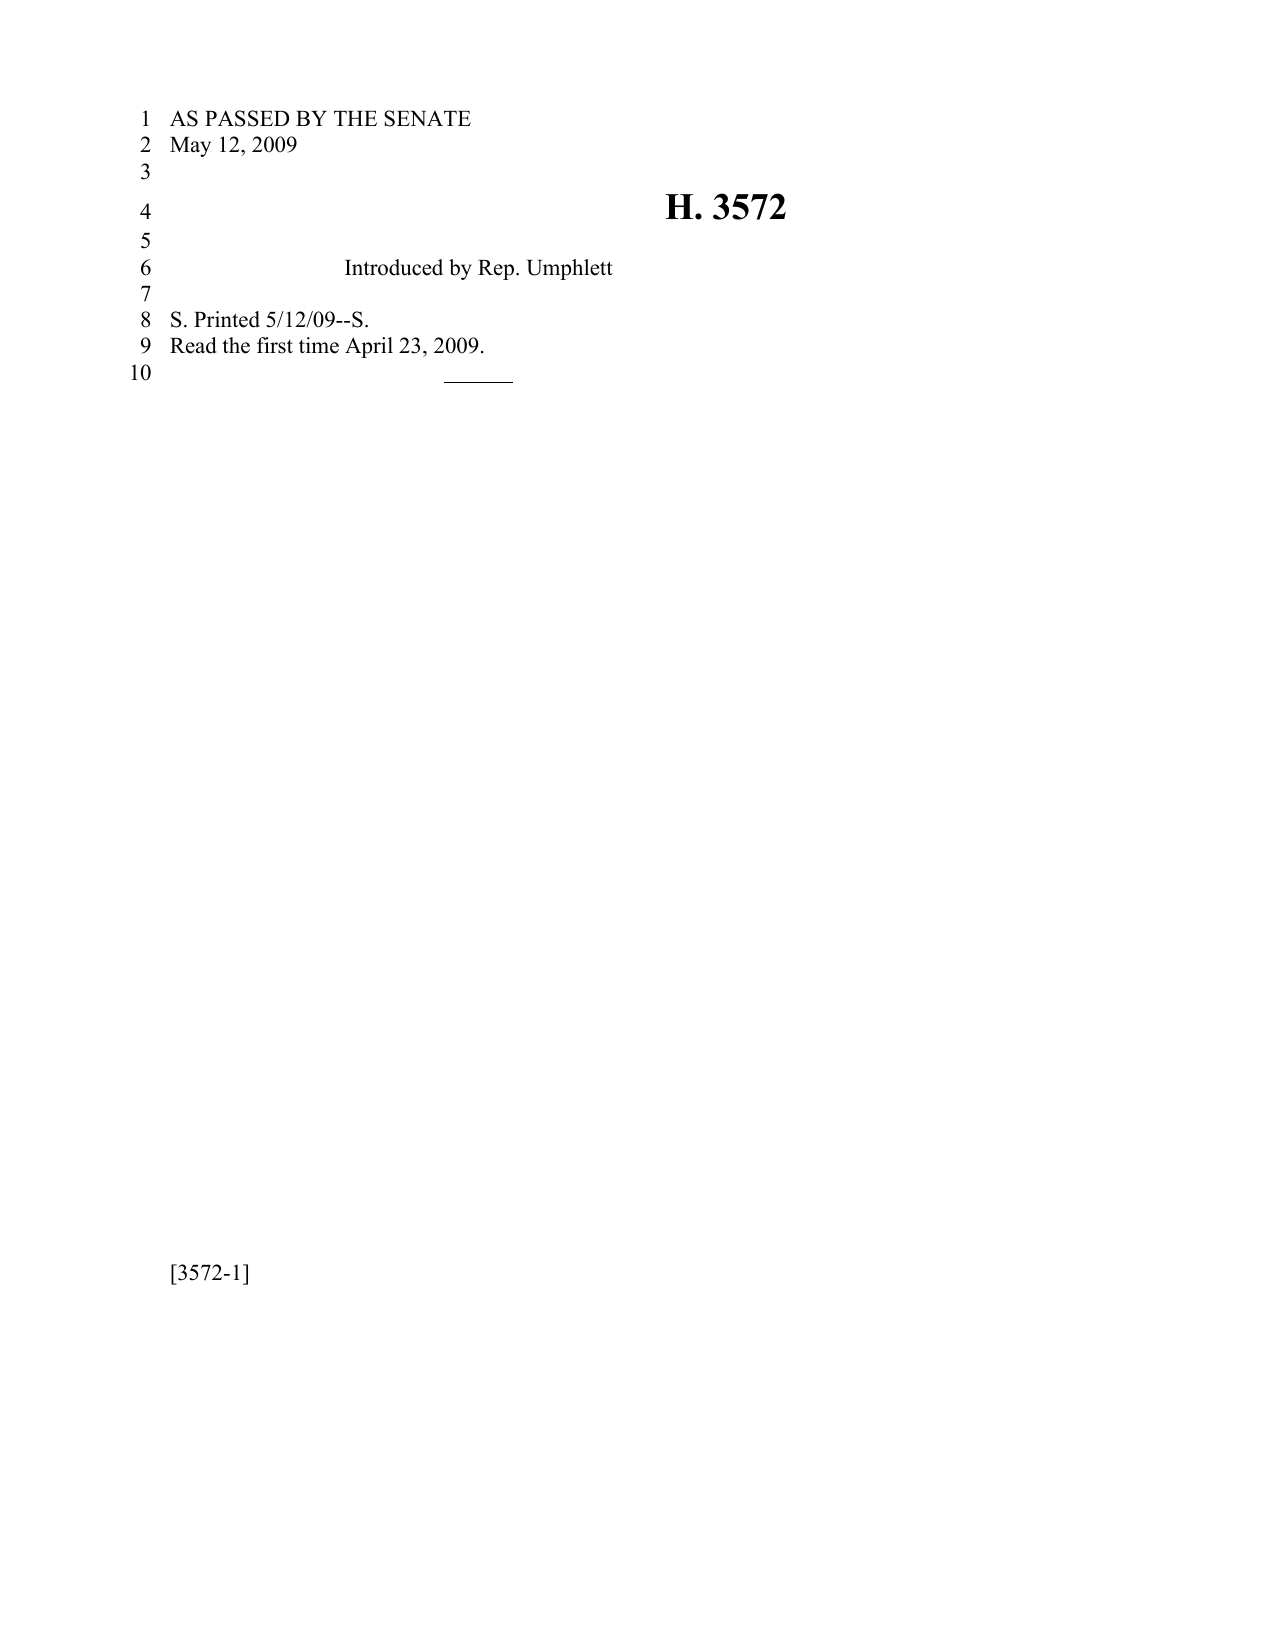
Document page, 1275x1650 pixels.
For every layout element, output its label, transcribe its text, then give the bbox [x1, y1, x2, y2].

text H. 3572 [169, 184, 787, 227]
text AS PASSED BY THE SENATE [169, 105, 787, 131]
text Introduced by Rep. Umphlett [169, 253, 787, 280]
text S. Printed 5/12/09--S. [169, 306, 787, 333]
text Read the first time April 23, 2009. [169, 333, 787, 359]
text May 12, 2009 [169, 131, 787, 158]
